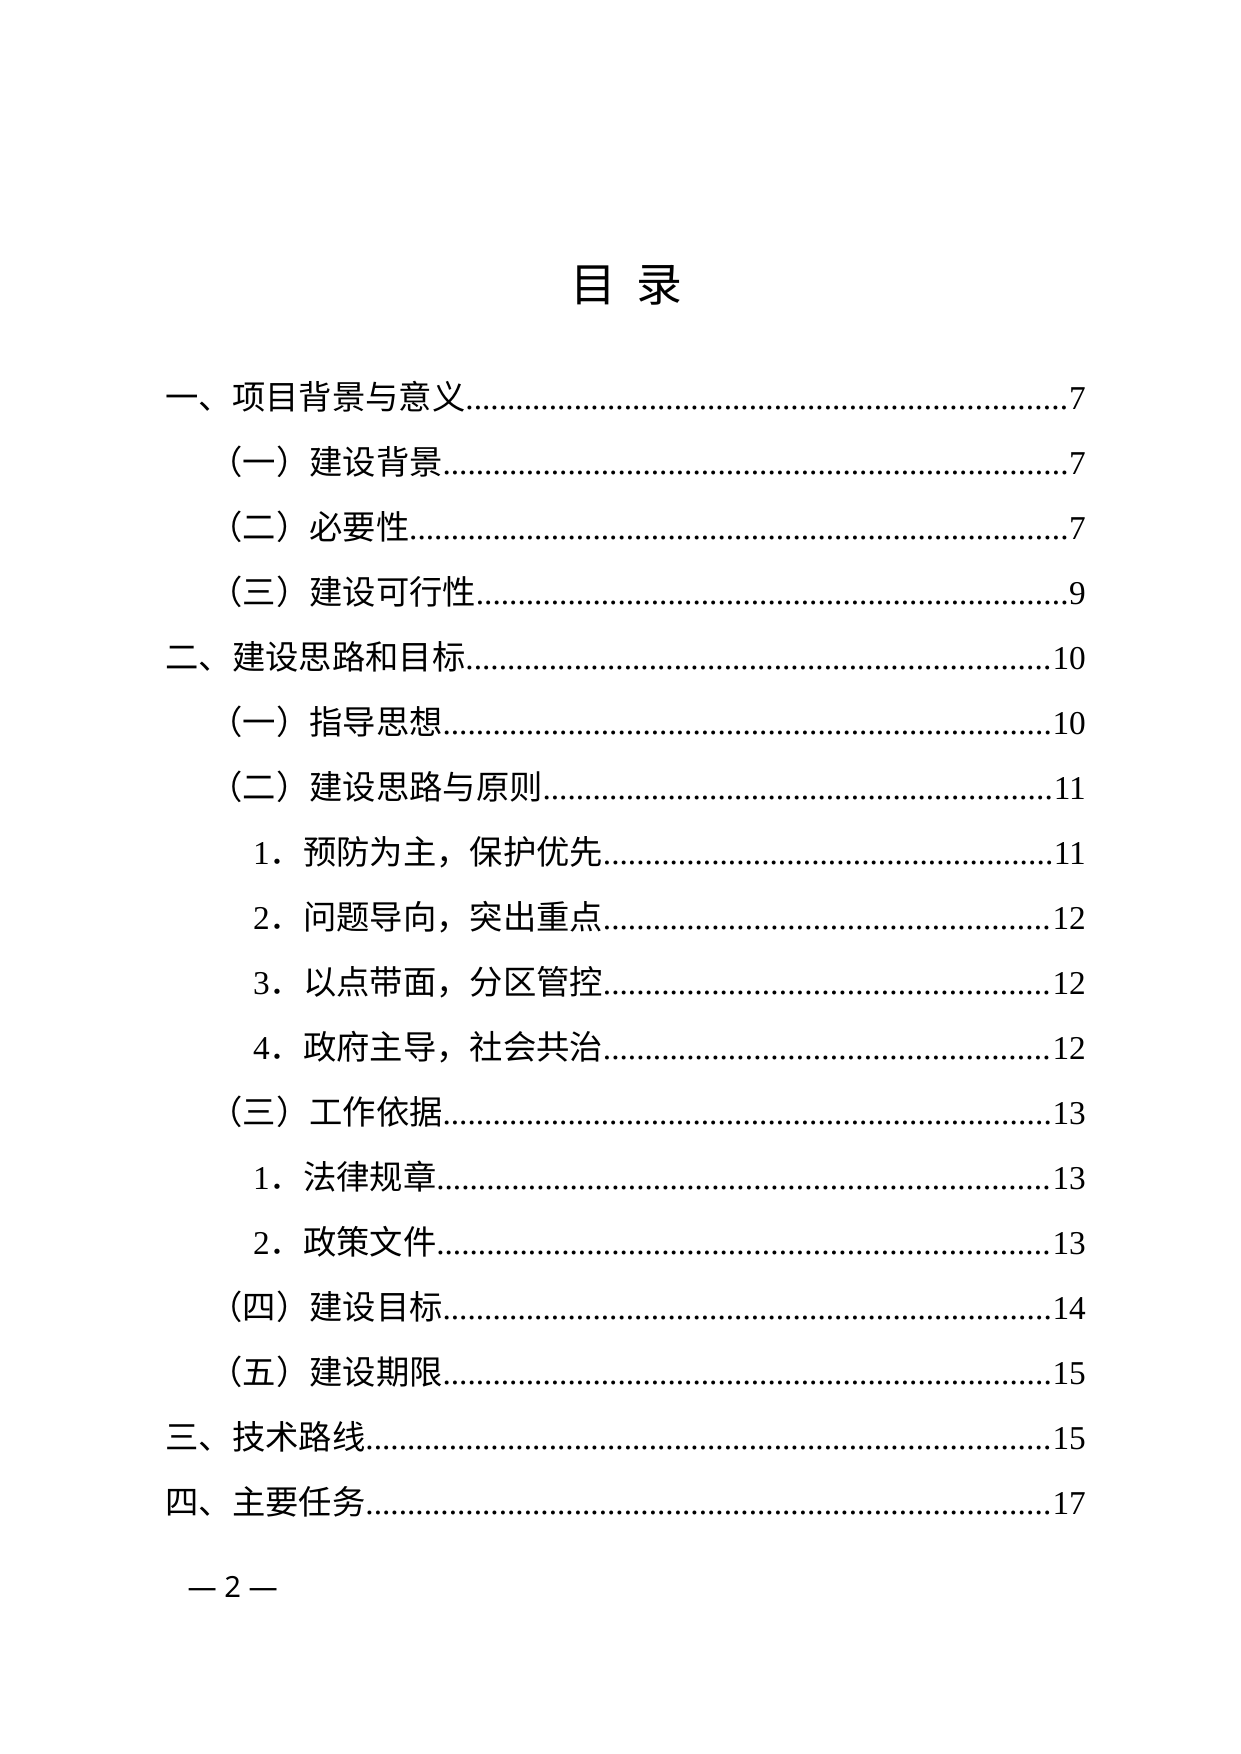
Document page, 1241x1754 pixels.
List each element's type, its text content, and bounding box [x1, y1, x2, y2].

text 1．法律规章 13 [253, 1143, 1087, 1208]
text 二、建设思路和目标 10 [165, 623, 1087, 688]
text （三）建设可行性 9 [209, 558, 1087, 623]
text （一）指导思想 10 [209, 688, 1087, 753]
text （一）建设背景 7 [209, 428, 1087, 493]
text （三）工作依据 13 [209, 1078, 1087, 1143]
text 四、主要任务 17 [165, 1468, 1087, 1533]
text 1．预防为主，保护优先 11 [253, 818, 1087, 883]
text 4．政府主导，社会共治 12 [253, 1013, 1087, 1078]
text （二）建设思路与原则 11 [209, 753, 1087, 818]
text 一、项目背景与意义 7 [165, 363, 1087, 428]
text （二）必要性 7 [209, 493, 1087, 558]
text 2．政策文件 13 [253, 1208, 1087, 1273]
text （五）建设期限 15 [209, 1338, 1087, 1403]
text 三、技术路线 15 [165, 1403, 1087, 1468]
text 目 录 [165, 233, 1087, 330]
text （四）建设目标 14 [209, 1273, 1087, 1338]
text 2．问题导向，突出重点 12 [253, 883, 1087, 948]
text 3．以点带面，分区管控 12 [253, 948, 1087, 1013]
